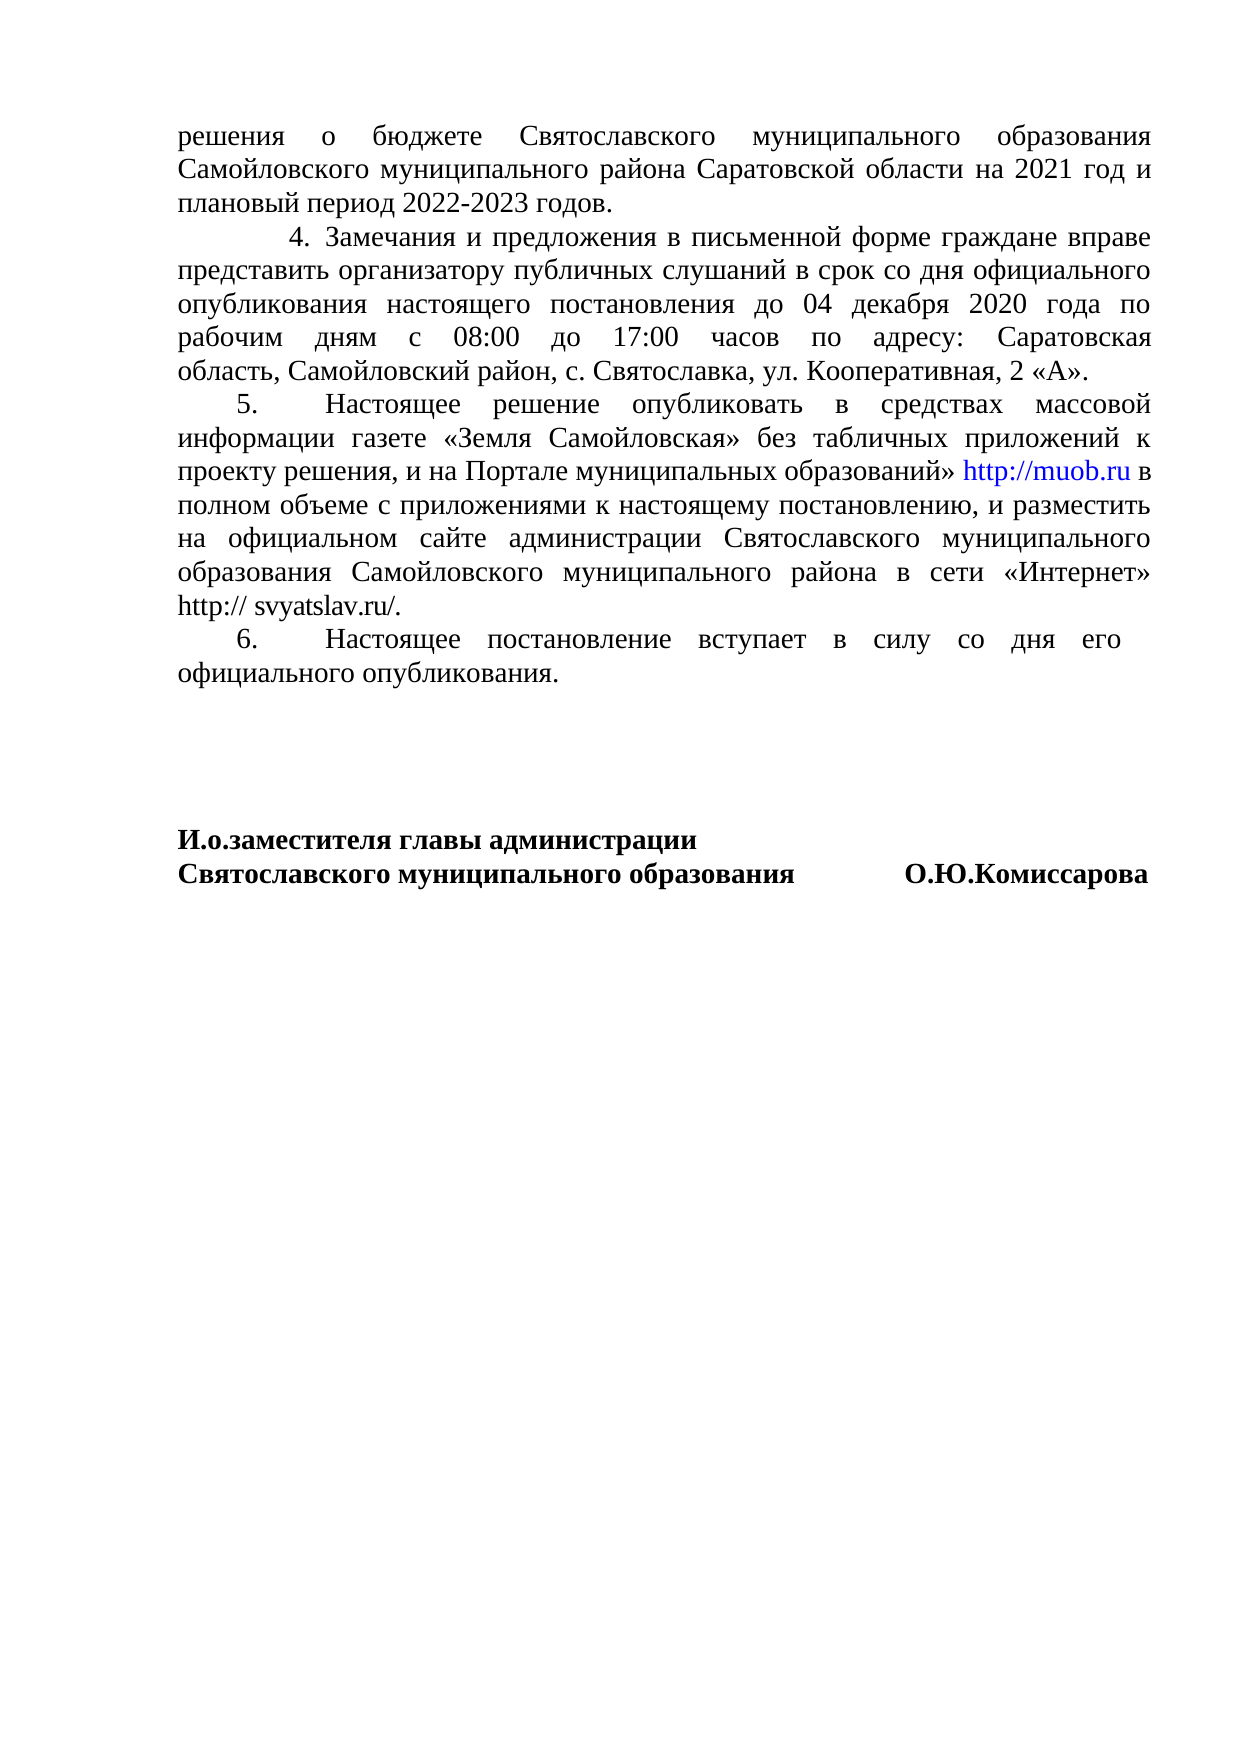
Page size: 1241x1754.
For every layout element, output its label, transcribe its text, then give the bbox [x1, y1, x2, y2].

list Настоящее постановление вступает в силу со дня его официального опубликования. [177, 621, 1122, 688]
text И.о.заместителя главы администрации [177, 822, 1152, 856]
list Настоящее решение опубликовать в средствах массовой информации газете «Земля Самойловская» без табличных приложений к проекту решения, и на Портале муниципальных образований» http://muob.ru в полном объеме с приложениями к настоящему постановлению, и разместить на официальном сайте администрации Святославского муниципального образования Самойловского муниципального района в сети «Интернет» http:// svyatslav.ru/. [177, 386, 1152, 621]
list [177, 118, 1152, 219]
text Святославского муниципального образования О.Ю.Комиссарова [177, 856, 1152, 889]
list Замечания и предложения в письменной форме граждане вправе представить организатору публичных слушаний в срок со дня официального опубликования настоящего постановления до 04 декабря 2020 года по рабочим дням с 08:00 до 17:00 часов по адресу: Саратовская область, Самойловский район, с. Святославка, ул. Кооперативная, 2 «А». [177, 219, 1152, 386]
